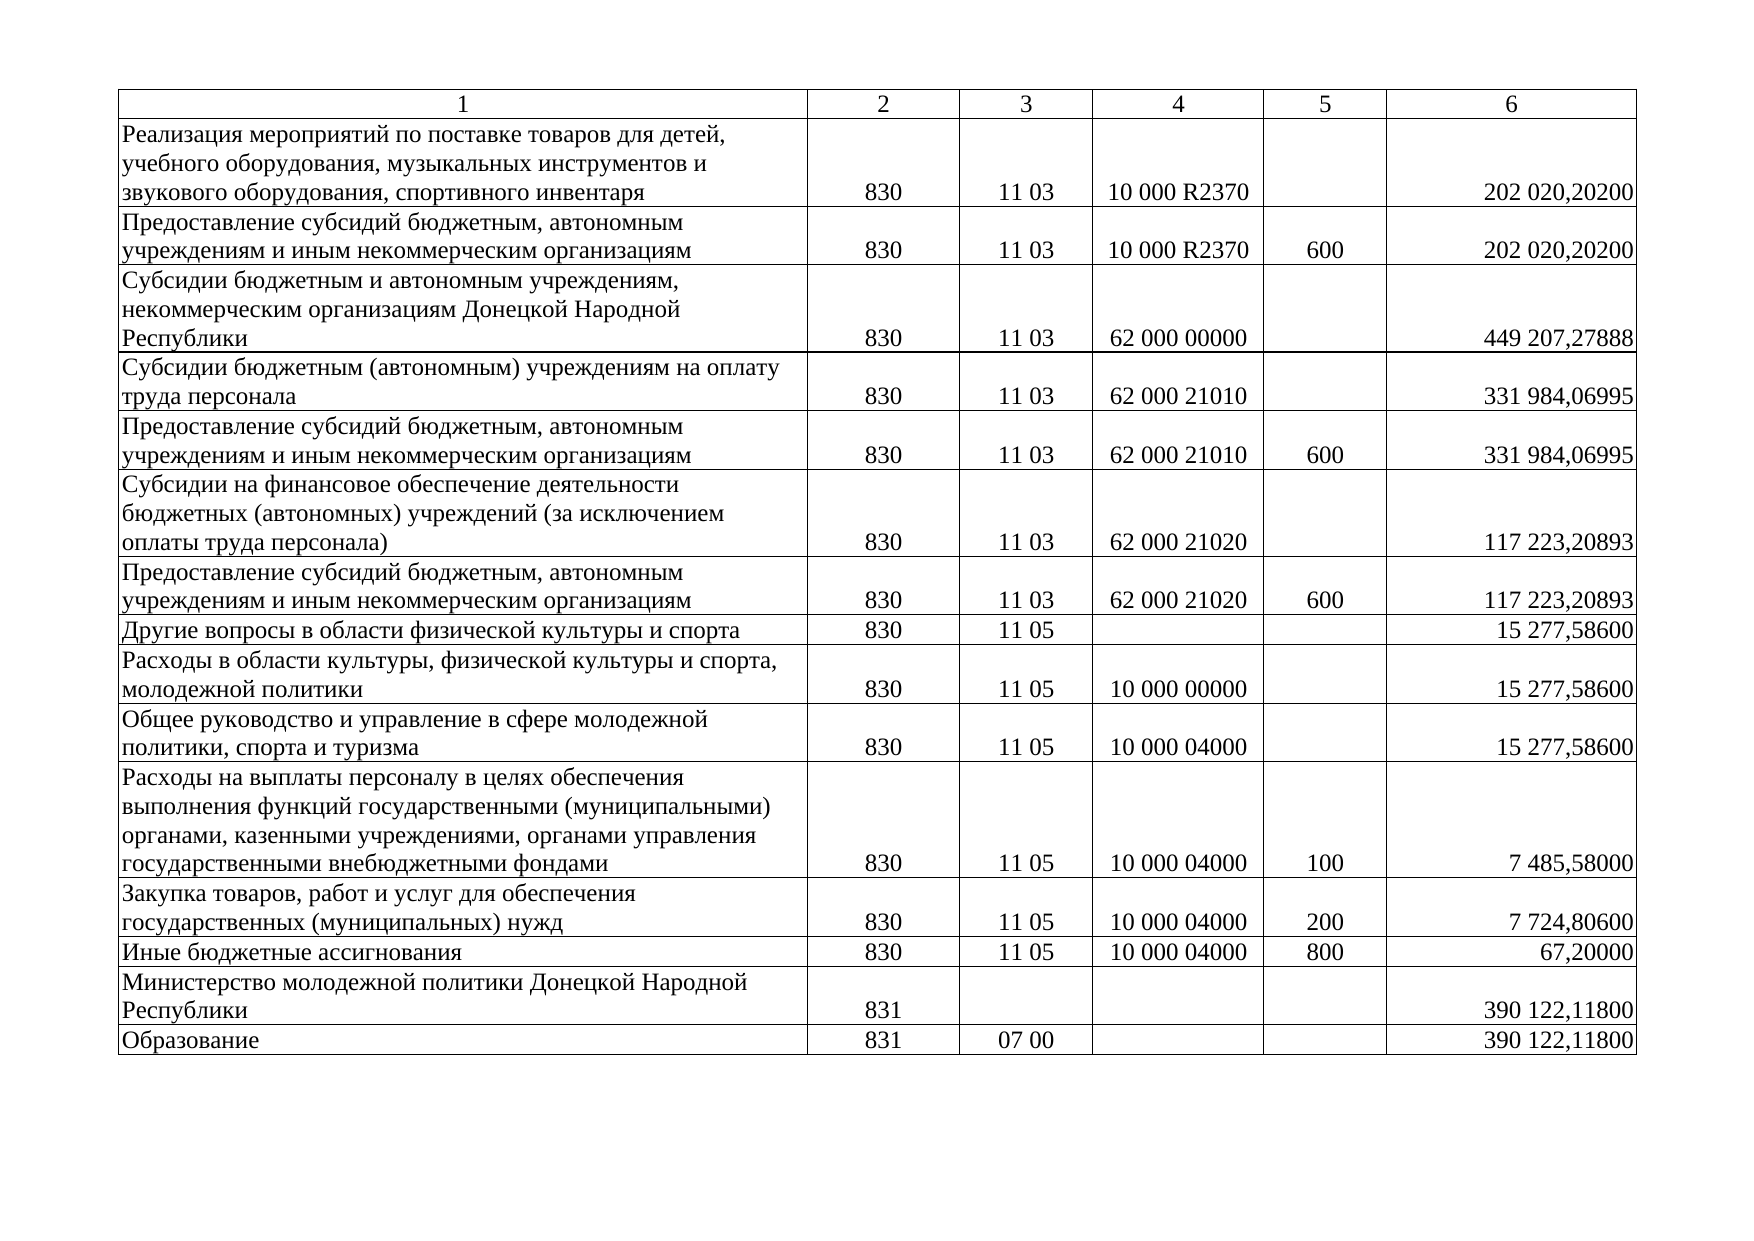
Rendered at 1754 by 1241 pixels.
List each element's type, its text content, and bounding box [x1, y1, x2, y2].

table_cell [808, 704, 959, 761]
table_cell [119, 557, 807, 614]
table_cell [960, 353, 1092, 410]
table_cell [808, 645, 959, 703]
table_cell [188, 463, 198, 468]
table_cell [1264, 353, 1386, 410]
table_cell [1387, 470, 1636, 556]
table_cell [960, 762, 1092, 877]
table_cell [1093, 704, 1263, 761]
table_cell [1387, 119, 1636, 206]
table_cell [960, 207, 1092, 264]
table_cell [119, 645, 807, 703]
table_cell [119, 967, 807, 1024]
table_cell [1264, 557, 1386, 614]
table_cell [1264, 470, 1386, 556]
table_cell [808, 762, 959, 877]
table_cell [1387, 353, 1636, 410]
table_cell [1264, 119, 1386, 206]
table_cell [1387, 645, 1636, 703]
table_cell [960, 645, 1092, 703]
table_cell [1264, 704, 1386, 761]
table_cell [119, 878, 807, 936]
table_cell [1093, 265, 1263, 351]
table_header 5 [1264, 90, 1386, 118]
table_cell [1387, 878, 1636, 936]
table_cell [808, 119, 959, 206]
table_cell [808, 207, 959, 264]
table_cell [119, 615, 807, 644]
table_header 1 [119, 90, 807, 118]
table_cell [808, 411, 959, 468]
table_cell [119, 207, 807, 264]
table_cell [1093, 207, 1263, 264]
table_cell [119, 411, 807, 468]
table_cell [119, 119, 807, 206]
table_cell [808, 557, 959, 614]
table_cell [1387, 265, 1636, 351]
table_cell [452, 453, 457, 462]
table_header 3 [960, 90, 1092, 118]
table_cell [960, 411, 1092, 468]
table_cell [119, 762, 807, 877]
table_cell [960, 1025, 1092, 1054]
table_header 4 [1093, 90, 1263, 118]
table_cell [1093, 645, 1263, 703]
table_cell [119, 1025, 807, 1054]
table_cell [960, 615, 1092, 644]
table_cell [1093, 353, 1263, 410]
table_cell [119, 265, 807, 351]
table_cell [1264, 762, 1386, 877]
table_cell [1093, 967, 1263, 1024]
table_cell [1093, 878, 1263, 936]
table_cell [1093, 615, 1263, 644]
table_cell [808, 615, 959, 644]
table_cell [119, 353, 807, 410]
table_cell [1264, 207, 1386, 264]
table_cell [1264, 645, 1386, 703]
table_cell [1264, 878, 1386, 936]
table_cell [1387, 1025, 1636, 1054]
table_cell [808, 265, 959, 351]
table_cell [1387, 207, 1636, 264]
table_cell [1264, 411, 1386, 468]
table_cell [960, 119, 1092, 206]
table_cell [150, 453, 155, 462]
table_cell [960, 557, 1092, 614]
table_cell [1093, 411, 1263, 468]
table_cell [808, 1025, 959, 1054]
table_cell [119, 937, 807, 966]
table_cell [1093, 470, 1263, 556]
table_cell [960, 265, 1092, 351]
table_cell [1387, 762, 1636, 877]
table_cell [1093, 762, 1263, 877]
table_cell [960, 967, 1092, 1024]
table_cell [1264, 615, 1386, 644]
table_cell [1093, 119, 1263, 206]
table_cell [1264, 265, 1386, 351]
table_header 6 [1387, 90, 1636, 118]
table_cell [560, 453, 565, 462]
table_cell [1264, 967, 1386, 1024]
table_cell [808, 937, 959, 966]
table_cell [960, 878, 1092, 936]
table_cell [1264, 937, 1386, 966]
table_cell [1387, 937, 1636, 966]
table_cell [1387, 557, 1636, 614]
table_header 2 [808, 90, 959, 118]
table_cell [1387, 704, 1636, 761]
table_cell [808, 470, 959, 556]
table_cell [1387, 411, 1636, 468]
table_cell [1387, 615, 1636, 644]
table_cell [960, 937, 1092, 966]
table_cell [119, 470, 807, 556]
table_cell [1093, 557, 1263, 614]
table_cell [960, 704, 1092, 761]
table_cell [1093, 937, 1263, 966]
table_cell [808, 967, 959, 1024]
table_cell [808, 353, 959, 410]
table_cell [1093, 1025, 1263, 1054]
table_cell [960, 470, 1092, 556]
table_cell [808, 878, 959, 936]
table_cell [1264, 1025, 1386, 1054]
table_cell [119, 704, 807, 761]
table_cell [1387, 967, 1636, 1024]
